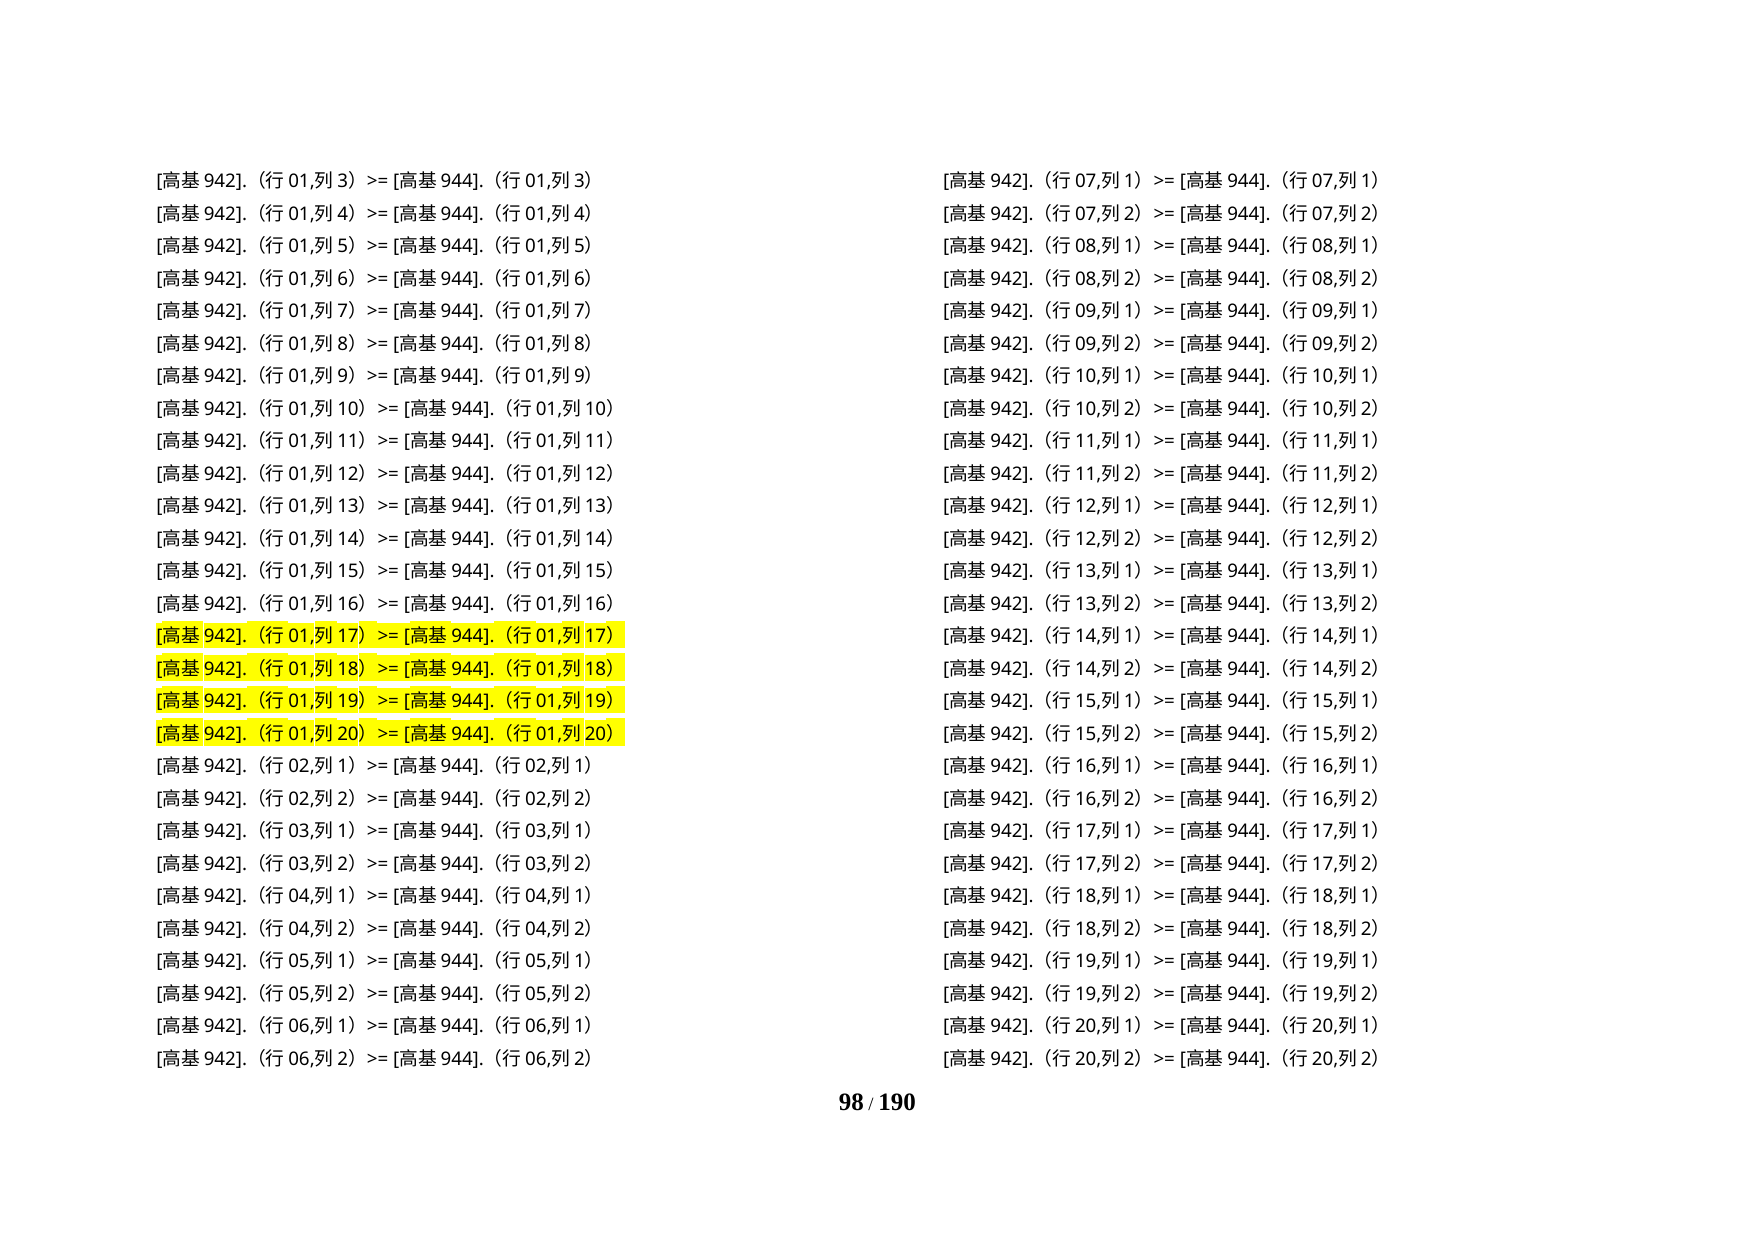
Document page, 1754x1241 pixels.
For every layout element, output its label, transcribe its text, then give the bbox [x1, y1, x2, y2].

text [高基942].（行04,列1）>= [高基944].（行04,列1） [112, 878, 855, 911]
text [高基942].（行07,列1）>= [高基944].（行07,列1） [899, 163, 1641, 196]
text [高基942].（行01,列9）>= [高基944].（行01,列9） [112, 358, 855, 391]
text [高基942].（行08,列2）>= [高基944].（行08,列2） [899, 261, 1641, 293]
text [高基942].（行13,列2）>= [高基944].（行13,列2） [899, 586, 1641, 618]
text [高基942].（行02,列2）>= [高基944].（行02,列2） [112, 781, 855, 813]
text [高基942].（行09,列1）>= [高基944].（行09,列1） [899, 293, 1641, 326]
text [高基942].（行01,列13）>= [高基944].（行01,列13） [112, 488, 855, 521]
text [高基942].（行01,列6）>= [高基944].（行01,列6） [112, 261, 855, 293]
text [高基942].（行17,列2）>= [高基944].（行17,列2） [899, 846, 1641, 878]
text [高基942].（行01,列8）>= [高基944].（行01,列8） [112, 326, 855, 358]
text [高基942].（行15,列1）>= [高基944].（行15,列1） [899, 683, 1641, 716]
text [高基942].（行06,列2）>= [高基944].（行06,列2） [112, 1041, 855, 1073]
text [高基942].（行05,列1）>= [高基944].（行05,列1） [112, 943, 855, 976]
text [高基942].（行01,列15）>= [高基944].（行01,列15） [112, 553, 855, 586]
text [高基942].（行02,列1）>= [高基944].（行02,列1） [112, 748, 855, 781]
text [高基942].（行09,列2）>= [高基944].（行09,列2） [899, 326, 1641, 358]
text [高基942].（行01,列7）>= [高基944].（行01,列7） [112, 293, 855, 326]
text [高基942].（行01,列10）>= [高基944].（行01,列10） [112, 391, 855, 423]
text [高基942].（行03,列1）>= [高基944].（行03,列1） [112, 813, 855, 846]
text [高基942].（行10,列1）>= [高基944].（行10,列1） [899, 358, 1641, 391]
text [高基942].（行01,列3）>= [高基944].（行01,列3） [112, 163, 855, 196]
text [高基942].（行14,列1）>= [高基944].（行14,列1） [899, 618, 1641, 651]
text [高基942].（行20,列2）>= [高基944].（行20,列2） [899, 1041, 1641, 1073]
text [高基942].（行01,列11）>= [高基944].（行01,列11） [112, 423, 855, 456]
text [高基942].（行07,列2）>= [高基944].（行07,列2） [899, 196, 1641, 228]
text [高基942].（行01,列16）>= [高基944].（行01,列16） [112, 586, 855, 618]
text [高基942].（行01,列14）>= [高基944].（行01,列14） [112, 521, 855, 553]
text [高基942].（行16,列2）>= [高基944].（行16,列2） [899, 781, 1641, 813]
text [高基942].（行05,列2）>= [高基944].（行05,列2） [112, 976, 855, 1008]
text [高基942].（行12,列2）>= [高基944].（行12,列2） [899, 521, 1641, 553]
text [高基942].（行19,列2）>= [高基944].（行19,列2） [899, 976, 1641, 1008]
text [高基942].（行01,列12）>= [高基944].（行01,列12） [112, 456, 855, 488]
text [高基942].（行06,列1）>= [高基944].（行06,列1） [112, 1008, 855, 1041]
text [高基942].（行01,列19）>= [高基944].（行01,列19） [112, 683, 855, 716]
text [高基942].（行01,列4）>= [高基944].（行01,列4） [112, 196, 855, 228]
text [高基942].（行14,列2）>= [高基944].（行14,列2） [899, 651, 1641, 683]
text [高基942].（行03,列2）>= [高基944].（行03,列2） [112, 846, 855, 878]
text [高基942].（行08,列1）>= [高基944].（行08,列1） [899, 228, 1641, 261]
text [高基942].（行13,列1）>= [高基944].（行13,列1） [899, 553, 1641, 586]
text [高基942].（行11,列2）>= [高基944].（行11,列2） [899, 456, 1641, 488]
text [高基942].（行20,列1）>= [高基944].（行20,列1） [899, 1008, 1641, 1041]
text [高基942].（行01,列18）>= [高基944].（行01,列18） [112, 651, 855, 683]
text [高基942].（行17,列1）>= [高基944].（行17,列1） [899, 813, 1641, 846]
text [高基942].（行01,列5）>= [高基944].（行01,列5） [112, 228, 855, 261]
text [高基942].（行10,列2）>= [高基944].（行10,列2） [899, 391, 1641, 423]
text [高基942].（行19,列1）>= [高基944].（行19,列1） [899, 943, 1641, 976]
text [高基942].（行12,列1）>= [高基944].（行12,列1） [899, 488, 1641, 521]
text [高基942].（行01,列20）>= [高基944].（行01,列20） [112, 716, 855, 748]
text [高基942].（行16,列1）>= [高基944].（行16,列1） [899, 748, 1641, 781]
text [高基942].（行15,列2）>= [高基944].（行15,列2） [899, 716, 1641, 748]
text [高基942].（行11,列1）>= [高基944].（行11,列1） [899, 423, 1641, 456]
text [高基942].（行18,列1）>= [高基944].（行18,列1） [899, 878, 1641, 911]
text [高基942].（行18,列2）>= [高基944].（行18,列2） [899, 911, 1641, 943]
text [高基942].（行01,列17）>= [高基944].（行01,列17） [112, 618, 855, 651]
text [高基942].（行04,列2）>= [高基944].（行04,列2） [112, 911, 855, 943]
